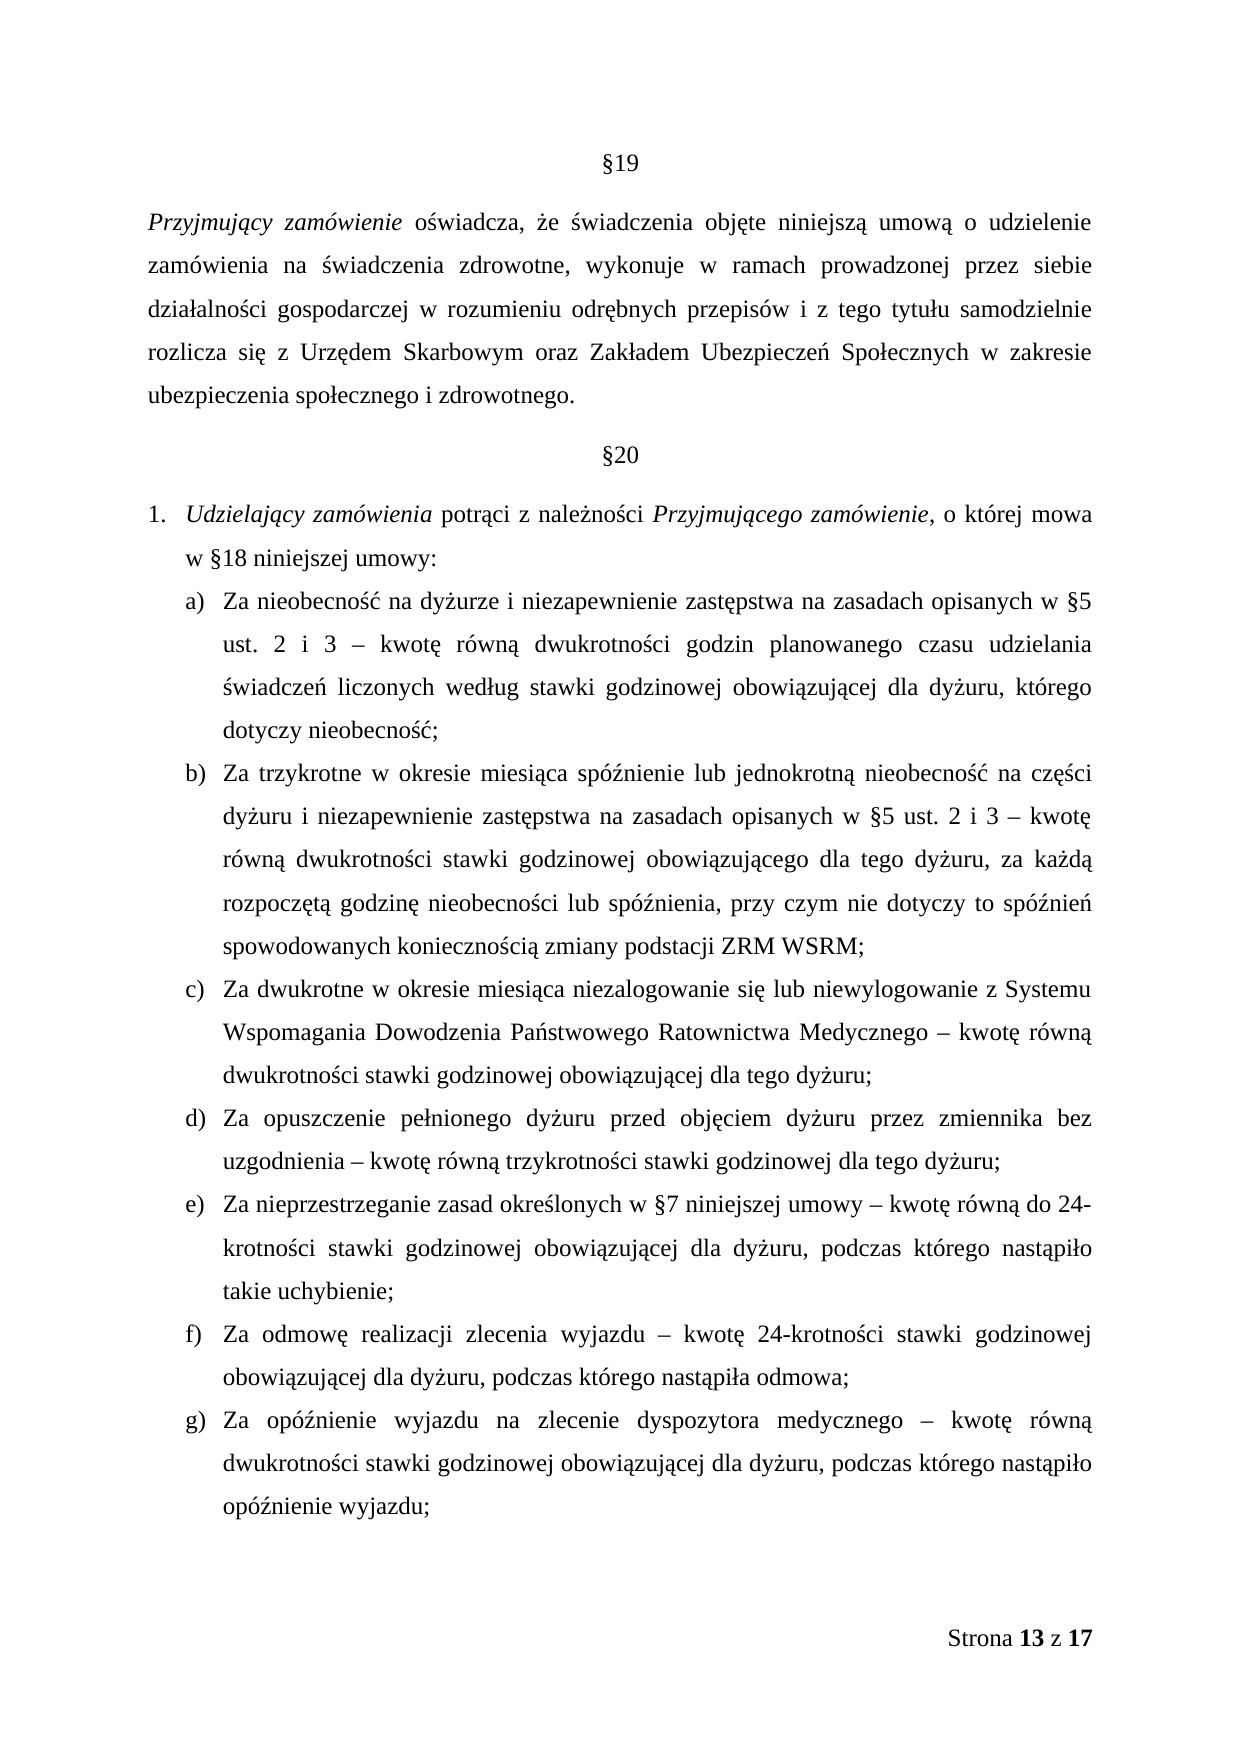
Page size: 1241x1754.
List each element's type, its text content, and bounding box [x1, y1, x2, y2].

list Za odmowę realizacji zlecenia wyjazdu – kwotę 24-krotności stawki godzinowej obowiązującej dla dyżuru, podczas którego nastąpiła odmowa; [185, 1319, 1093, 1391]
list Za nieobecność na dyżurze i niezapewnienie zastępstwa na zasadach opisanych w §5 ust. 2 i 3 – kwotę równą dwukrotności godzin planowanego czasu udzielania świadczeń liczonych według stawki godzinowej obowiązującej dla dyżuru, którego dotyczy nieobecność; [185, 586, 1093, 744]
list Za trzykrotne w okresie miesiąca spóźnienie lub jednokrotną nieobecność na części dyżuru i niezapewnienie zastępstwa na zasadach opisanych w §5 ust. 2 i 3 – kwotę równą dwukrotności stawki godzinowej obowiązującego dla tego dyżuru, za każdą rozpoczętą godzinę nieobecności lub spóźnienia, przy czym nie dotyczy to spóźnień spowodowanych koniecznością zmiany podstacji ZRM WSRM; [185, 758, 1093, 959]
list Udzielający zamówienia potrąci z należności Przyjmującego zamówienie, o której mowa w §18 niniejszej umowy: [148, 499, 1093, 571]
list Za dwukrotne w okresie miesiąca niezalogowanie się lub niewylogowanie z Systemu Wspomagania Dowodzenia Państwowego Ratownictwa Medycznego – kwotę równą dwukrotności stawki godzinowej obowiązującej dla tego dyżuru; [185, 974, 1093, 1089]
list Za opóźnienie wyjazdu na zlecenie dyspozytora medycznego – kwotę równą dwukrotności stawki godzinowej obowiązującej dla dyżuru, podczas którego nastąpiło opóźnienie wyjazdu; [185, 1405, 1093, 1520]
text Przyjmujący zamówienie oświadcza, że świadczenia objęte niniejszą umową o udzielenie zamówienia na świadczenia zdrowotne, wykonuje w ramach prowadzonej przez siebie działalności gospodarczej w rozumieniu odrębnych przepisów i z tego tytułu samodzielnie rozlicza się z Urzędem Skarbowym oraz Zakładem Ubezpieczeń Społecznych w zakresie ubezpieczenia społecznego i zdrowotnego. [148, 207, 1093, 409]
text §20 [148, 440, 1093, 468]
text §19 [148, 148, 1093, 176]
list Za opuszczenie pełnionego dyżuru przed objęciem dyżuru przez zmiennika bez uzgodnienia – kwotę równą trzykrotności stawki godzinowej dla tego dyżuru; [185, 1103, 1093, 1175]
list Za nieprzestrzeganie zasad określonych w §7 niniejszej umowy – kwotę równą do 24-krotności stawki godzinowej obowiązującej dla dyżuru, podczas którego nastąpiło takie uchybienie; [185, 1189, 1093, 1304]
